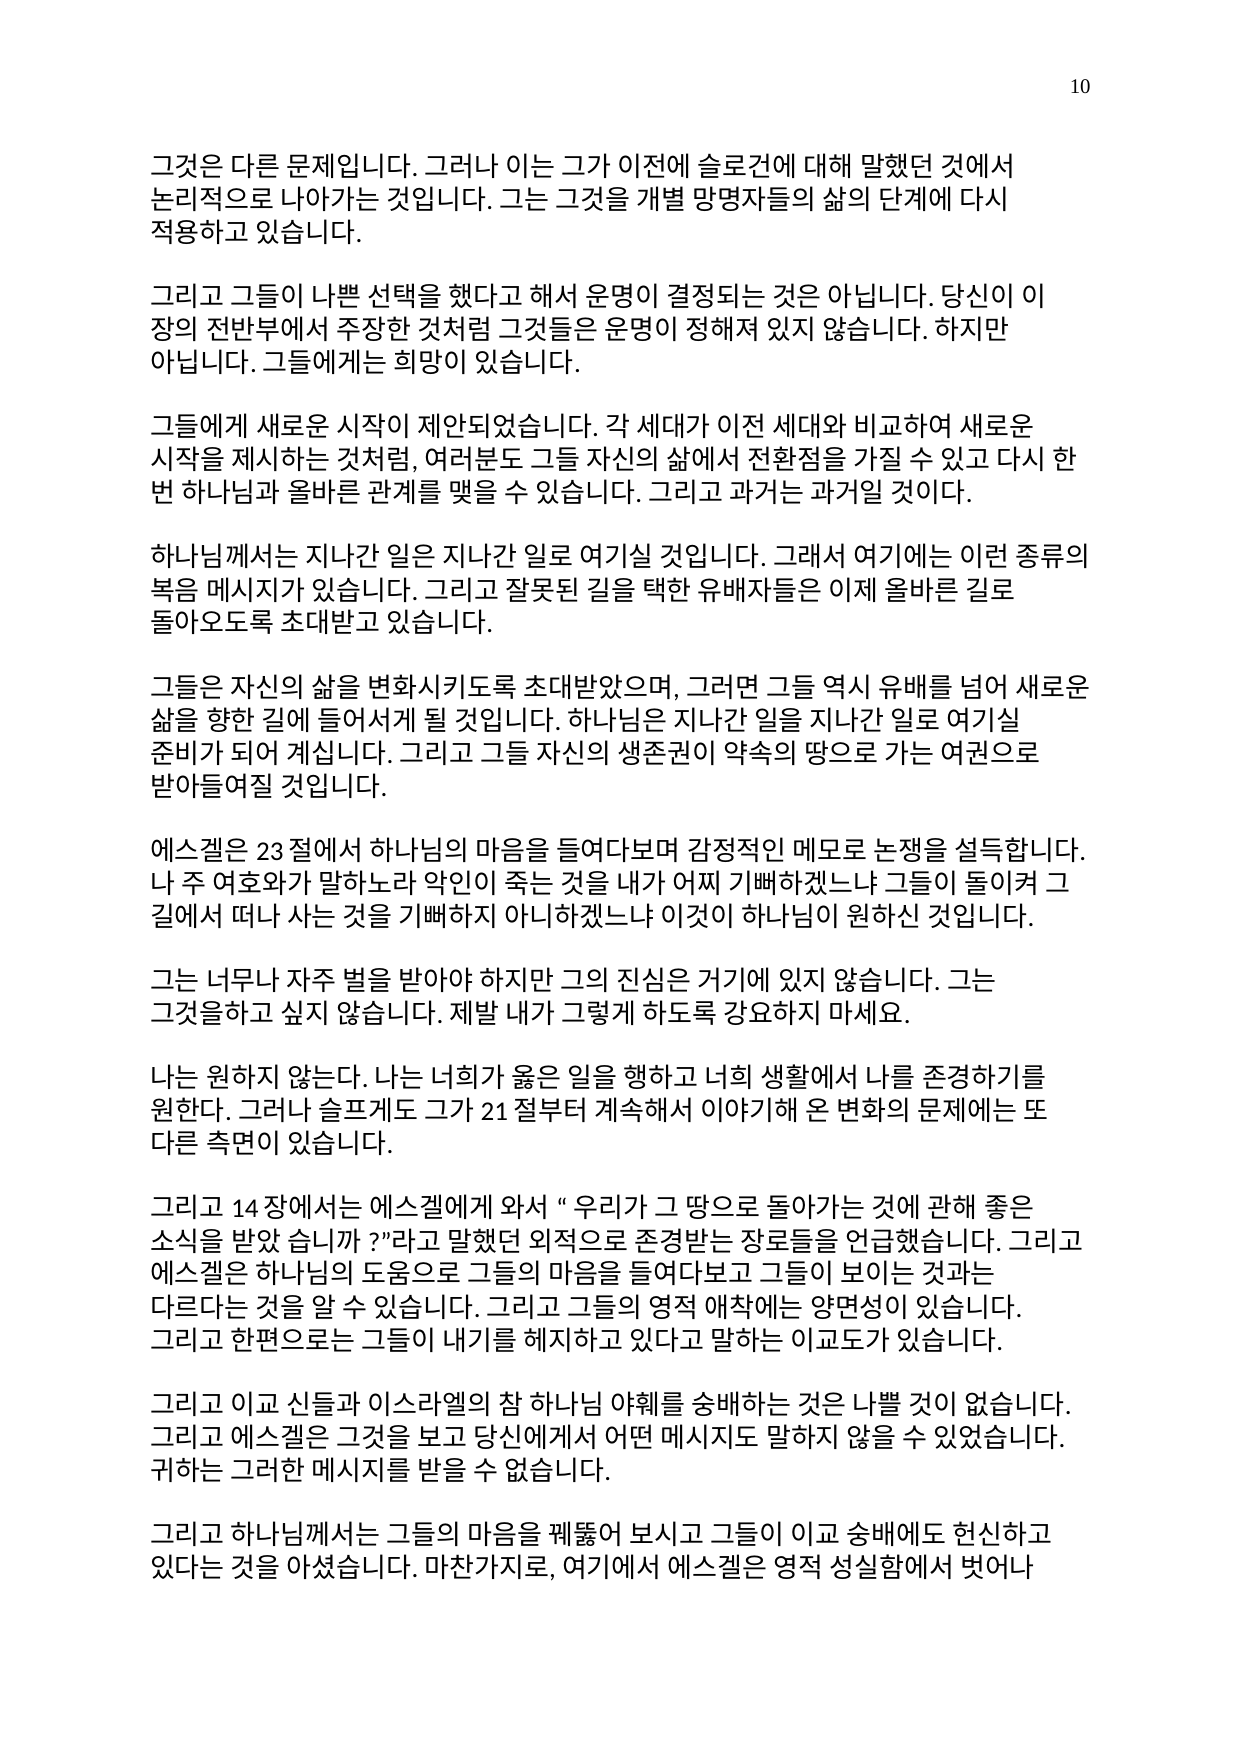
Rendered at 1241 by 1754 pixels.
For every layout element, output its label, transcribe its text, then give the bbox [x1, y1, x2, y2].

text 그것은 다른 문제입니다. 그러나 이는 그가 이전에 슬로건에 대해 말했던 것에서 논리적으로 나아가는 것입니다. 그는 그것을 개별 망명자들의 삶의 단계에 다시 적용하고 있습니다. [150, 150, 1090, 249]
text 그들은 자신의 삶을 변화시키도록 초대받았으며, 그러면 그들 역시 유배를 넘어 새로운 삶을 향한 길에 들어서게 될 것입니다. 하나님은 지나간 일을 지나간 일로 여기실 준비가 되어 계십니다. 그리고 그들 자신의 생존권이 약속의 땅으로 가는 여권으로 받아들여질 것입니다. [150, 671, 1090, 803]
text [150, 1518, 1090, 1584]
text 하나님께서는 지나간 일은 지나간 일로 여기실 것입니다. 그래서 여기에는 이런 종류의 복음 메시지가 있습니다. 그리고 잘못된 길을 택한 유배자들은 이제 올바른 길로 돌아오도록 초대받고 있습니다. [150, 541, 1090, 640]
text 그리고 14장에서는 에스겔에게 와서 “ 우리가 그 땅으로 돌아가는 것에 관해 좋은 소식을 받았 습니까 ?”라고 말했던 외적으로 존경받는 장로들을 언급했습니다. 그리고 에스겔은 하나님의 도움으로 그들의 마음을 들여다보고 그들이 보이는 것과는 다르다는 것을 알 수 있습니다. 그리고 그들의 영적 애착에는 양면성이 있습니다. 그리고 한편으로는 그들이 내기를 헤지하고 있다고 말하는 이교도가 있습니다. [150, 1192, 1090, 1357]
text 나는 원하지 않는다. 나는 너희가 옳은 일을 행하고 너희 생활에서 나를 존경하기를 원한다. 그러나 슬프게도 그가 21절부터 계속해서 이야기해 온 변화의 문제에는 또 다른 측면이 있습니다. [150, 1061, 1090, 1161]
text 그들에게 새로운 시작이 제안되었습니다. 각 세대가 이전 세대와 비교하여 새로운 시작을 제시하는 것처럼, 여러분도 그들 자신의 삶에서 전환점을 가질 수 있고 다시 한 번 하나님과 올바른 관계를 맺을 수 있습니다. 그리고 과거는 과거일 것이다. [150, 410, 1090, 509]
text 에스겔은 23절에서 하나님의 마음을 들여다보며 감정적인 메모로 논쟁을 설득합니다. 나 주 여호와가 말하노라 악인이 죽는 것을 내가 어찌 기뻐하겠느냐 그들이 돌이켜 그 길에서 떠나 사는 것을 기뻐하지 아니하겠느냐 이것이 하나님이 원하신 것입니다. [150, 834, 1090, 933]
text 그리고 이교 신들과 이스라엘의 참 하나님 야훼를 숭배하는 것은 나쁠 것이 없습니다. 그리고 에스겔은 그것을 보고 당신에게서 어떤 메시지도 말하지 않을 수 있었습니다. 귀하는 그러한 메시지를 받을 수 없습니다. [150, 1388, 1090, 1487]
text 그리고 그들이 나쁜 선택을 했다고 해서 운명이 결정되는 것은 아닙니다. 당신이 이 장의 전반부에서 주장한 것처럼 그것들은 운명이 정해져 있지 않습니다. 하지만 아닙니다. 그들에게는 희망이 있습니다. [150, 280, 1090, 379]
text 그는 너무나 자주 벌을 받아야 하지만 그의 진심은 거기에 있지 않습니다. 그는 그것을하고 싶지 않습니다. 제발 내가 그렇게 하도록 강요하지 마세요. [150, 964, 1090, 1030]
